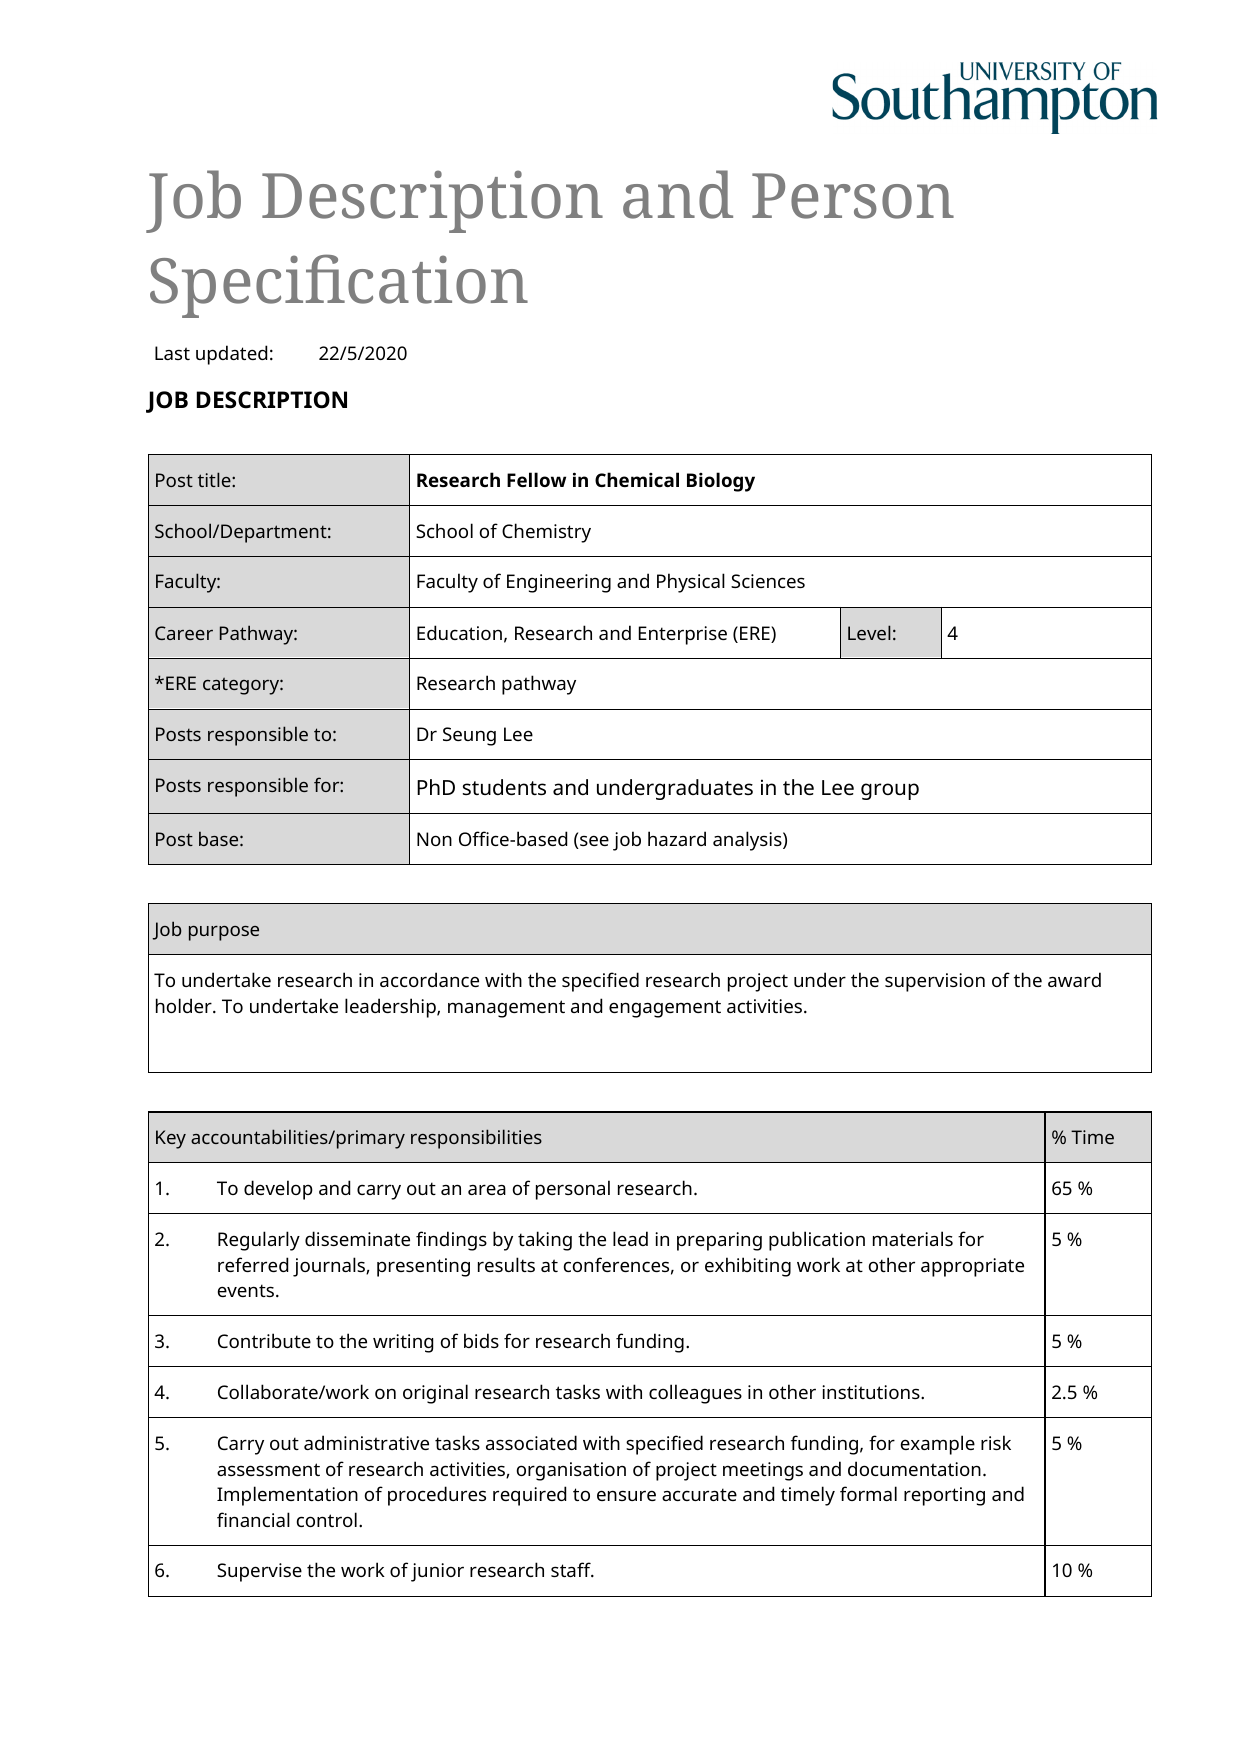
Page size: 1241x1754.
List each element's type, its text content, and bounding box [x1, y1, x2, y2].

table_cell Faculty: [149, 557, 409, 607]
table_header Key accountabilities/primary responsibilities [149, 1113, 1044, 1162]
table_cell Carry out administrative tasks associated with specified research funding, for example risk assessment of research activities, organisation of project meetings and documentation. Implementation of procedures required to ensure accurate and timely formal reporting and financial control. [211, 1418, 1044, 1544]
table_cell [149, 1546, 211, 1596]
table_header % Time [1046, 1113, 1151, 1162]
table_cell Research pathway [410, 659, 1151, 708]
table_cell Faculty of Engineering and Physical Sciences [410, 557, 1151, 607]
table_header Last updated: [148, 328, 312, 378]
table_cell [149, 1214, 211, 1315]
text JOB DESCRIPTION [148, 384, 1152, 416]
table_cell 65 % [1046, 1163, 1151, 1213]
table_header 22/5/2020 [313, 328, 1152, 378]
table_cell Education, Research and Enterprise (ERE) [410, 608, 840, 657]
table_cell PhD students and undergraduates in the Lee group [410, 760, 1151, 813]
table_cell Supervise the work of junior research staff. [211, 1546, 1044, 1596]
table_cell Posts responsible to: [149, 710, 409, 759]
table_cell [149, 1163, 211, 1213]
picture [832, 62, 1158, 134]
table_cell Regularly disseminate findings by taking the lead in preparing publication materials for referred journals, presenting results at conferences, or exhibiting work at other appropriate events. [211, 1214, 1044, 1315]
table_cell Career Pathway: [149, 608, 409, 657]
table_cell Post base: [149, 814, 409, 864]
table_cell [149, 1367, 211, 1417]
table_cell 2.5 % [1046, 1367, 1151, 1417]
table_cell To develop and carry out an area of personal research. [211, 1163, 1044, 1213]
table_cell 10 % [1046, 1546, 1151, 1596]
table_cell School/Department: [149, 506, 409, 556]
picture [980, 62, 988, 72]
table_cell Contribute to the writing of bids for research funding. [211, 1316, 1044, 1366]
table_cell Non Office-based (see job hazard analysis) [410, 814, 1151, 864]
table_header Research Fellow in Chemical Biology [410, 455, 1151, 505]
table_cell [149, 1316, 211, 1366]
table_cell 5 % [1046, 1214, 1151, 1315]
table_header Job purpose [149, 904, 1151, 954]
table_header Post title: [149, 455, 409, 505]
table_cell Posts responsible for: [149, 760, 409, 813]
picture [832, 90, 853, 116]
table_cell [149, 1418, 211, 1544]
table_cell 5 % [1046, 1316, 1151, 1366]
table_cell 4 [942, 608, 1151, 657]
table_cell *ERE category: [149, 659, 409, 708]
table_cell To undertake research in accordance with the specified research project under the supervision of the award holder. To undertake leadership, management and engagement activities. [149, 955, 1151, 1072]
table_cell 5 % [1046, 1418, 1151, 1544]
table_cell Dr Seung Lee [410, 710, 1151, 759]
table_cell Level: [841, 608, 941, 657]
table_cell School of Chemistry [410, 506, 1151, 556]
table_cell Collaborate/work on original research tasks with colleagues in other institutions. [211, 1367, 1044, 1417]
